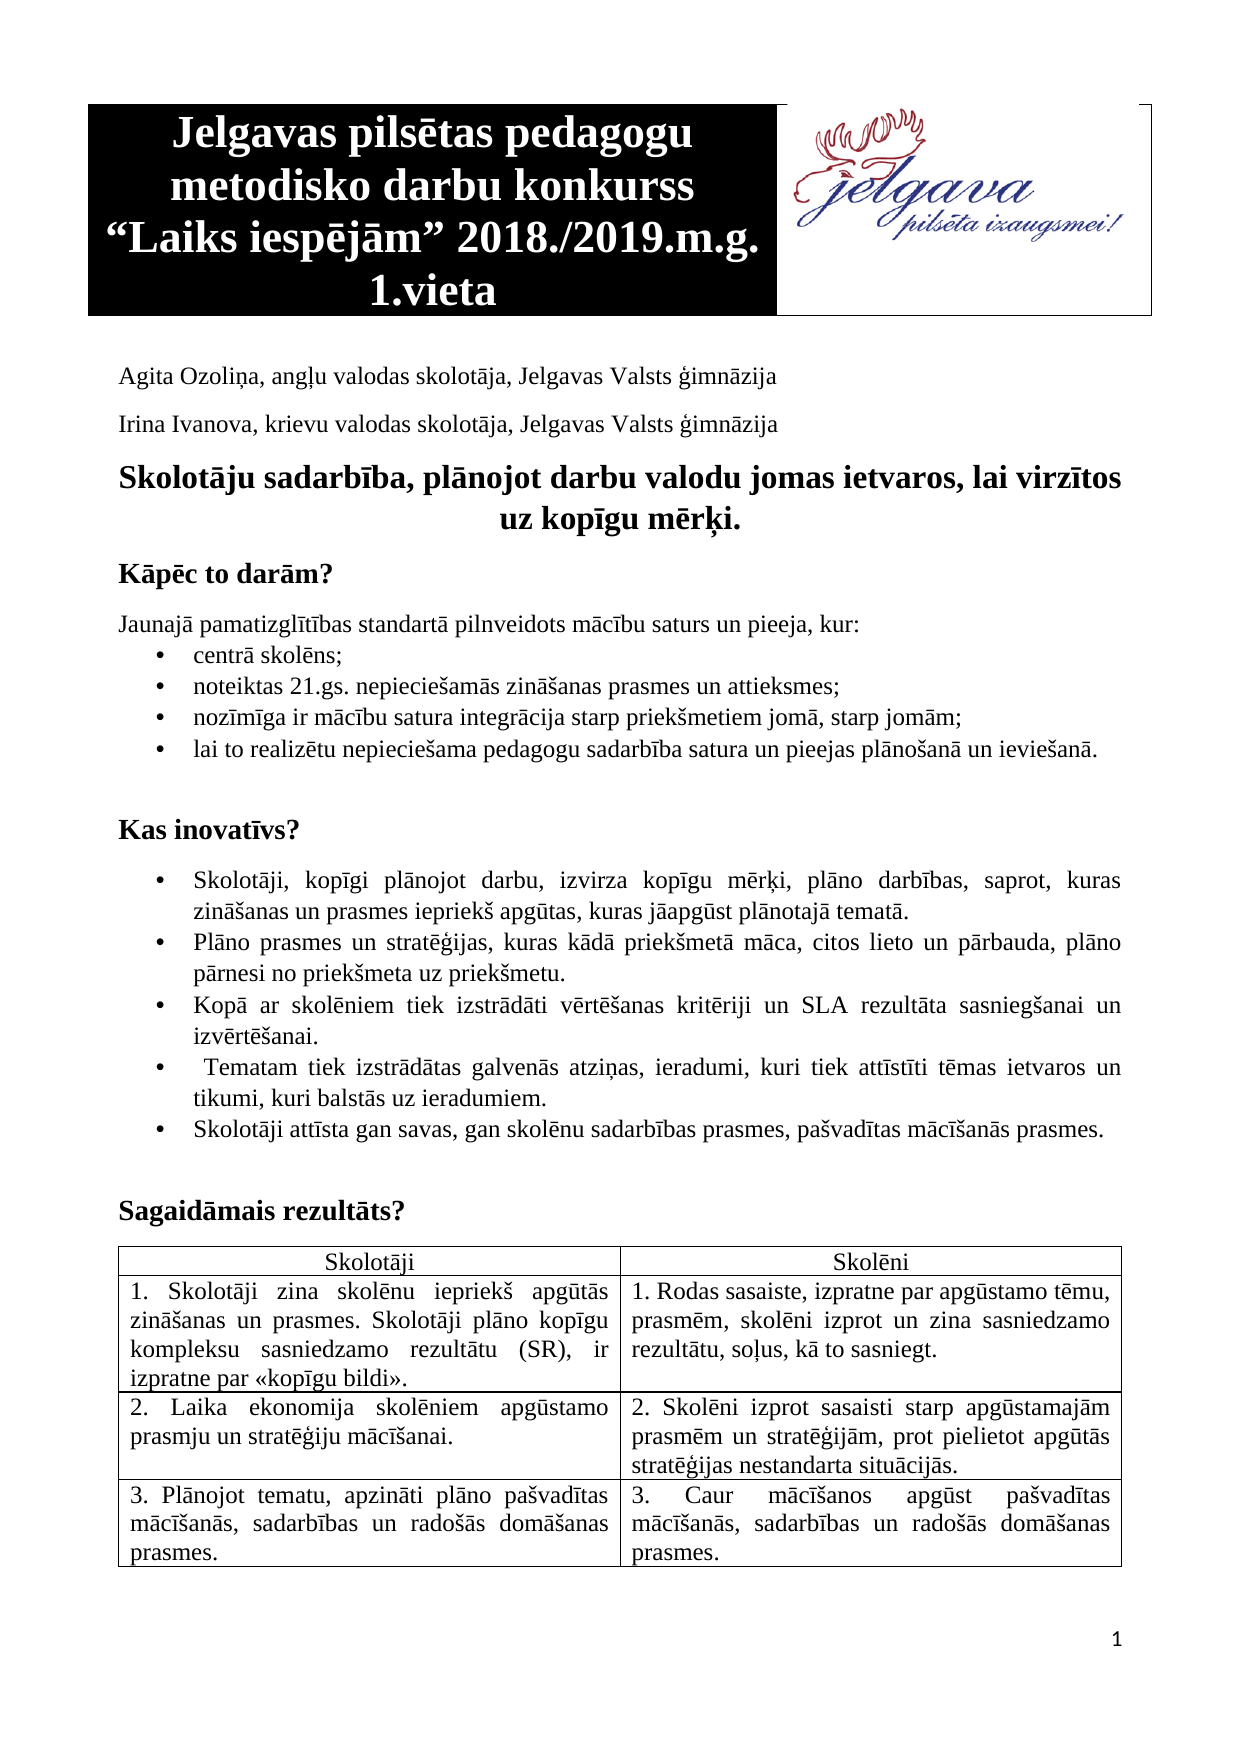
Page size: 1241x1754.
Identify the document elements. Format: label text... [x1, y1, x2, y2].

table_cell 3. Caur mācīšanos apgūst pašvadītas mācīšanās, sadarbības un radošās domāšanas prasmes. [621, 1480, 1121, 1566]
table_header Jelgavas pilsētas pedagogu metodisko darbu konkurss “Laiks iespējām” 2018./2019.m.g. 1.vieta [89, 105, 776, 315]
text Agita Ozoliņa, angļu valodas skolotāja, Jelgavas Valsts ģimnāzija [118, 361, 1122, 390]
list centrā skolēns; [156, 640, 1122, 669]
table_header Skolēni [621, 1247, 1121, 1275]
picture [787, 104, 1139, 248]
table_cell 2. Skolēni izprot sasaisti starp apgūstamajām prasmēm un stratēģijām, prot pielietot apgūtās stratēģijas nestandarta situācijās. [621, 1393, 1121, 1479]
table_cell 2. Laika ekonomija skolēniem apgūstamo prasmju un stratēģiju mācīšanai. [119, 1393, 620, 1479]
list noteiktas 21.gs. nepieciešamās zināšanas prasmes un attieksmes; [156, 671, 1122, 700]
list Tematam tiek izstrādātas galvenās atziņas, ieradumi, kuri tiek attīstīti tēmas ietvaros un tikumi, kuri balstās uz ieradumiem. [156, 1052, 1122, 1112]
table_header Skolotāji [119, 1247, 620, 1275]
text Skolotāju sadarbība, plānojot darbu valodu jomas ietvaros, lai virzītos uz kopīgu mērķi. [118, 457, 1122, 537]
table_header [777, 105, 1151, 315]
table_cell 1. Rodas sasaiste, izpratne par apgūstamo tēmu, prasmēm, skolēni izprot un zina sasniedzamo rezultātu, soļus, kā to sasniegt. [621, 1276, 1121, 1391]
list Plāno prasmes un stratēģijas, kuras kādā priekšmetā māca, citos lieto un pārbauda, plāno pārnesi no priekšmeta uz priekšmetu. [156, 927, 1122, 987]
text Irina Ivanova, krievu valodas skolotāja, Jelgavas Valsts ģimnāzija [118, 409, 1122, 438]
text Jaunajā pamatizglītības standartā pilnveidots mācību saturs un pieeja, kur: [118, 609, 1122, 638]
list lai to realizētu nepieciešama pedagogu sadarbība satura un pieejas plānošanā un ieviešanā. [156, 733, 1122, 762]
list Skolotāji, kopīgi plānojot darbu, izvirza kopīgu mērķi, plāno darbības, saprot, kuras zināšanas un prasmes iepriekš apgūtas, kuras jāapgūst plānotajā tematā. [156, 865, 1122, 925]
text Kāpēc to darām? [118, 556, 1122, 590]
text Sagaidāmais rezultāts? [118, 1193, 1122, 1226]
text Kas inovatīvs? [118, 812, 1122, 846]
table_cell 3. Plānojot tematu, apzināti plāno pašvadītas mācīšanās, sadarbības un radošās domāšanas prasmes. [119, 1480, 620, 1566]
list Kopā ar skolēniem tiek izstrādāti vērtēšanas kritēriji un SLA rezultāta sasniegšanai un izvērtēšanai. [156, 989, 1122, 1049]
list Skolotāji attīsta gan savas, gan skolēnu sadarbības prasmes, pašvadītas mācīšanās prasmes. [156, 1114, 1122, 1143]
list nozīmīga ir mācību satura integrācija starp priekšmetiem jomā, starp jomām; [156, 702, 1122, 731]
table_cell 1. Skolotāji zina skolēnu iepriekš apgūtās zināšanas un prasmes. Skolotāji plāno kopīgu kompleksu sasniedzamo rezultātu (SR), ir izpratne par «kopīgu bildi». [119, 1276, 620, 1391]
